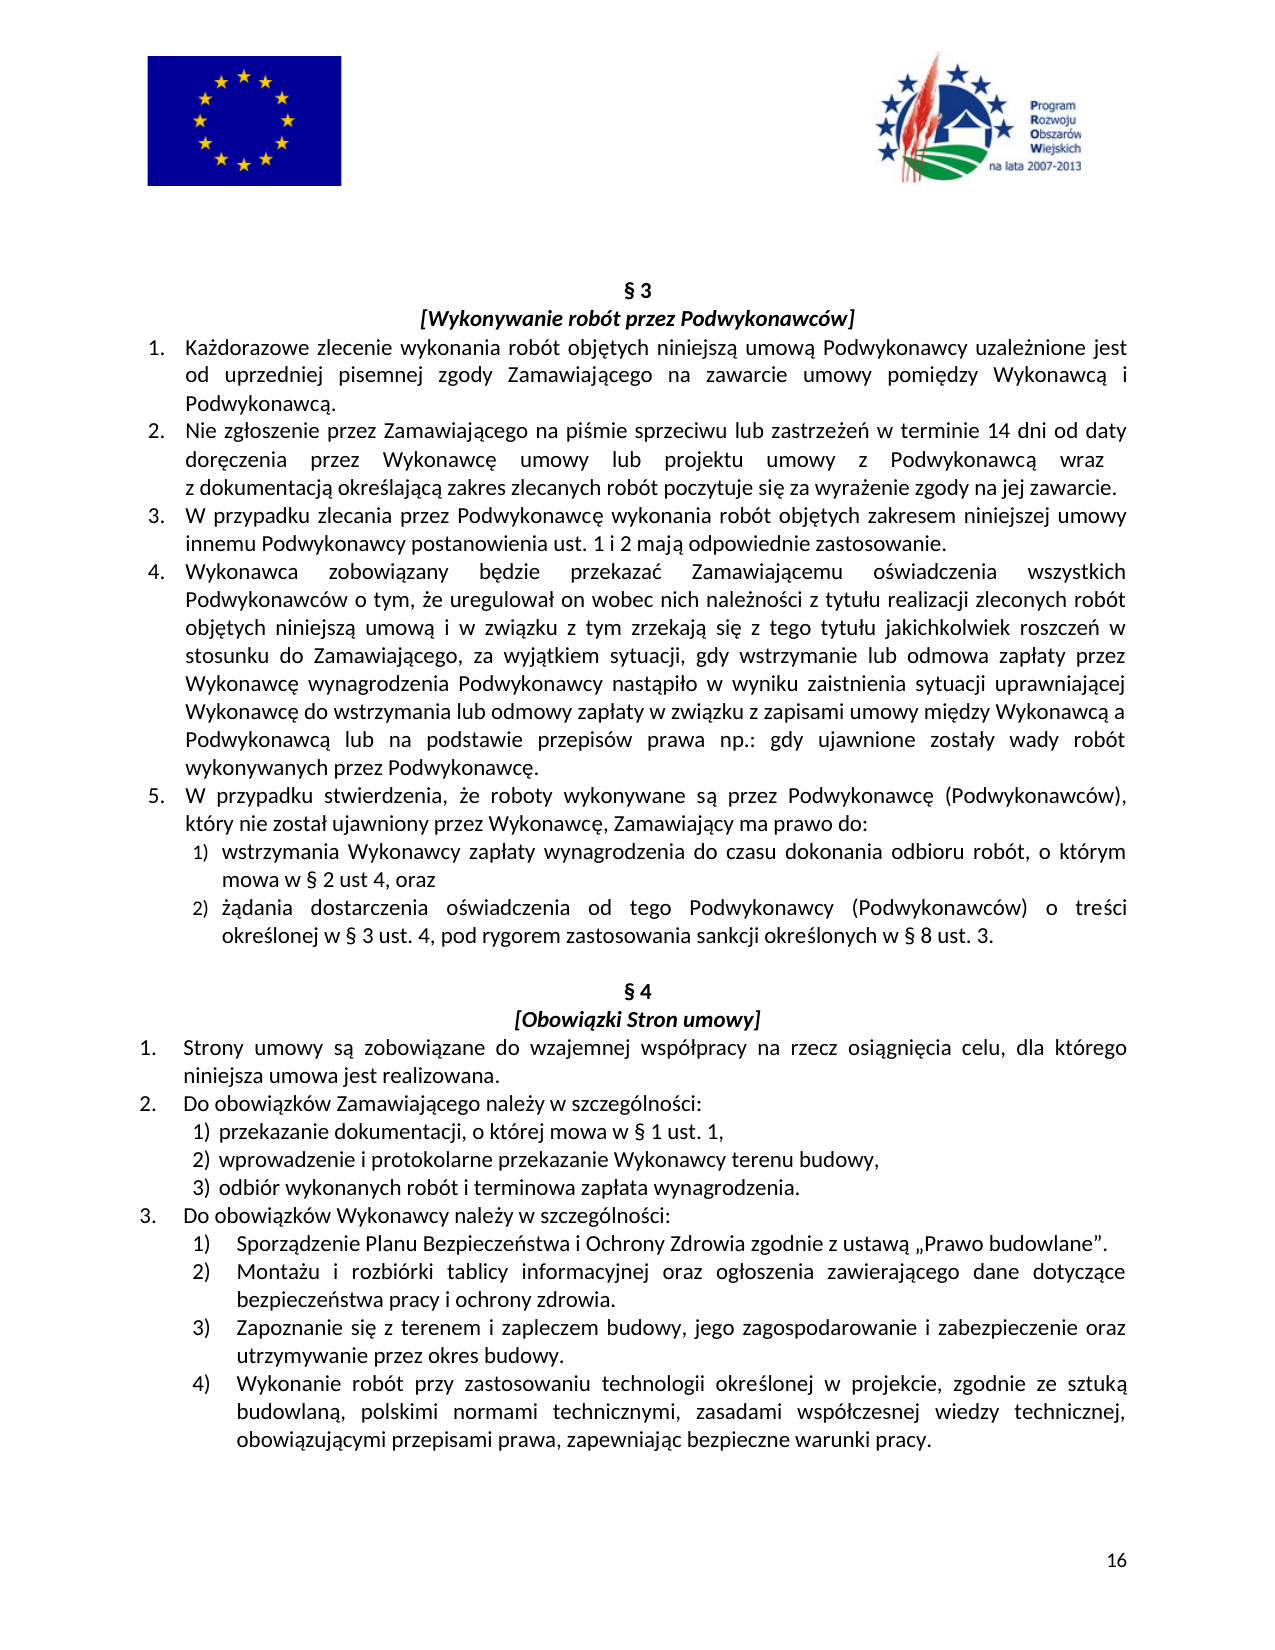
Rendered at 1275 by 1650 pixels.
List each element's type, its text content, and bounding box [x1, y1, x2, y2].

list W przypadku stwierdzenia, że roboty wykonywane są przez Podwykonawcę (Podwykonawców), który nie został ujawniony przez Wykonawcę, Zamawiający ma prawo do: [148, 781, 1127, 837]
list Montażu i rozbiórki tablicy informacyjnej oraz ogłoszenia zawierającego dane dotyczące bezpieczeństwa pracy i ochrony zdrowia. [192, 1257, 1127, 1313]
list Strony umowy są zobowiązane do wzajemnej współpracy na rzecz osiągnięcia celu, dla którego niniejsza umowa jest realizowana. [148, 1033, 1127, 1089]
list Sporządzenie Planu Bezpieczeństwa i Ochrony Zdrowia zgodnie z ustawą „Prawo budowlane”. [192, 1229, 1127, 1257]
list W przypadku zlecania przez Podwykonawcę wykonania robót objętych zakresem niniejszej umowy innemu Podwykonawcy postanowienia ust. 1 i 2 mają odpowiednie zastosowanie. [148, 501, 1127, 557]
list wprowadzenie i protokolarne przekazanie Wykonawcy terenu budowy, [192, 1145, 1127, 1173]
list Wykonawca zobowiązany będzie przekazać Zamawiającemu oświadczenia wszystkich Podwykonawców o tym, że uregulował on wobec nich należności z tytułu realizacji zleconych robót objętych niniejszą umową i w związku z tym zrzekają się z tego tytułu jakichkolwiek roszczeń w stosunku do Zamawiającego, za wyjątkiem sytuacji, gdy wstrzymanie lub odmowa zapłaty przez Wykonawcę wynagrodzenia Podwykonawcy nastąpiło w wyniku zaistnienia sytuacji uprawniającej Wykonawcę do wstrzymania lub odmowy zapłaty w związku z zapisami umowy między Wykonawcą a Podwykonawcą lub na podstawie przepisów prawa np.: gdy ujawnione zostały wady robót wykonywanych przez Podwykonawcę. [148, 557, 1127, 781]
picture [147, 56, 342, 186]
list wstrzymania Wykonawcy zapłaty wynagrodzenia do czasu dokonania odbioru robót, o którym mowa w § 2 ust 4, oraz [192, 837, 1127, 893]
list Zapoznanie się z terenem i zapleczem budowy, jego zagospodarowanie i zabezpieczenie oraz utrzymywanie przez okres budowy. [192, 1313, 1127, 1369]
text [Obowiązki Stron umowy] [148, 1005, 1127, 1033]
picture [875, 51, 1082, 186]
list odbiór wykonanych robót i terminowa zapłata wynagrodzenia. [192, 1173, 1127, 1201]
list przekazanie dokumentacji, o której mowa w § 1 ust. 1, [192, 1117, 1127, 1145]
list Do obowiązków Wykonawcy należy w szczególności: [148, 1201, 1127, 1229]
text § 3 [148, 277, 1127, 304]
list Do obowiązków Zamawiającego należy w szczególności: [148, 1089, 1127, 1117]
text [Wykonywanie robót przez Podwykonawców] [148, 304, 1127, 333]
text § 4 [148, 977, 1127, 1005]
list Każdorazowe zlecenie wykonania robót objętych niniejszą umową Podwykonawcy uzależnione jest od uprzedniej pisemnej zgody Zamawiającego na zawarcie umowy pomiędzy Wykonawcą i Podwykonawcą. [148, 333, 1127, 417]
list żądania dostarczenia oświadczenia od tego Podwykonawcy (Podwykonawców) o treści określonej w § 3 ust. 4, pod rygorem zastosowania sankcji określonych w § 8 ust. 3. [192, 893, 1127, 949]
list Nie zgłoszenie przez Zamawiającego na piśmie sprzeciwu lub zastrzeżeń w terminie 14 dni od daty doręczenia przez Wykonawcę umowy lub projektu umowy z Podwykonawcą wraz z dokumentacją określającą zakres zlecanych robót poczytuje się za wyrażenie zgody na jej zawarcie. [148, 417, 1127, 501]
list Wykonanie robót przy zastosowaniu technologii określonej w projekcie, zgodnie ze sztuką budowlaną, polskimi normami technicznymi, zasadami współczesnej wiedzy technicznej, obowiązującymi przepisami prawa, zapewniając bezpieczne warunki pracy. [192, 1369, 1127, 1453]
